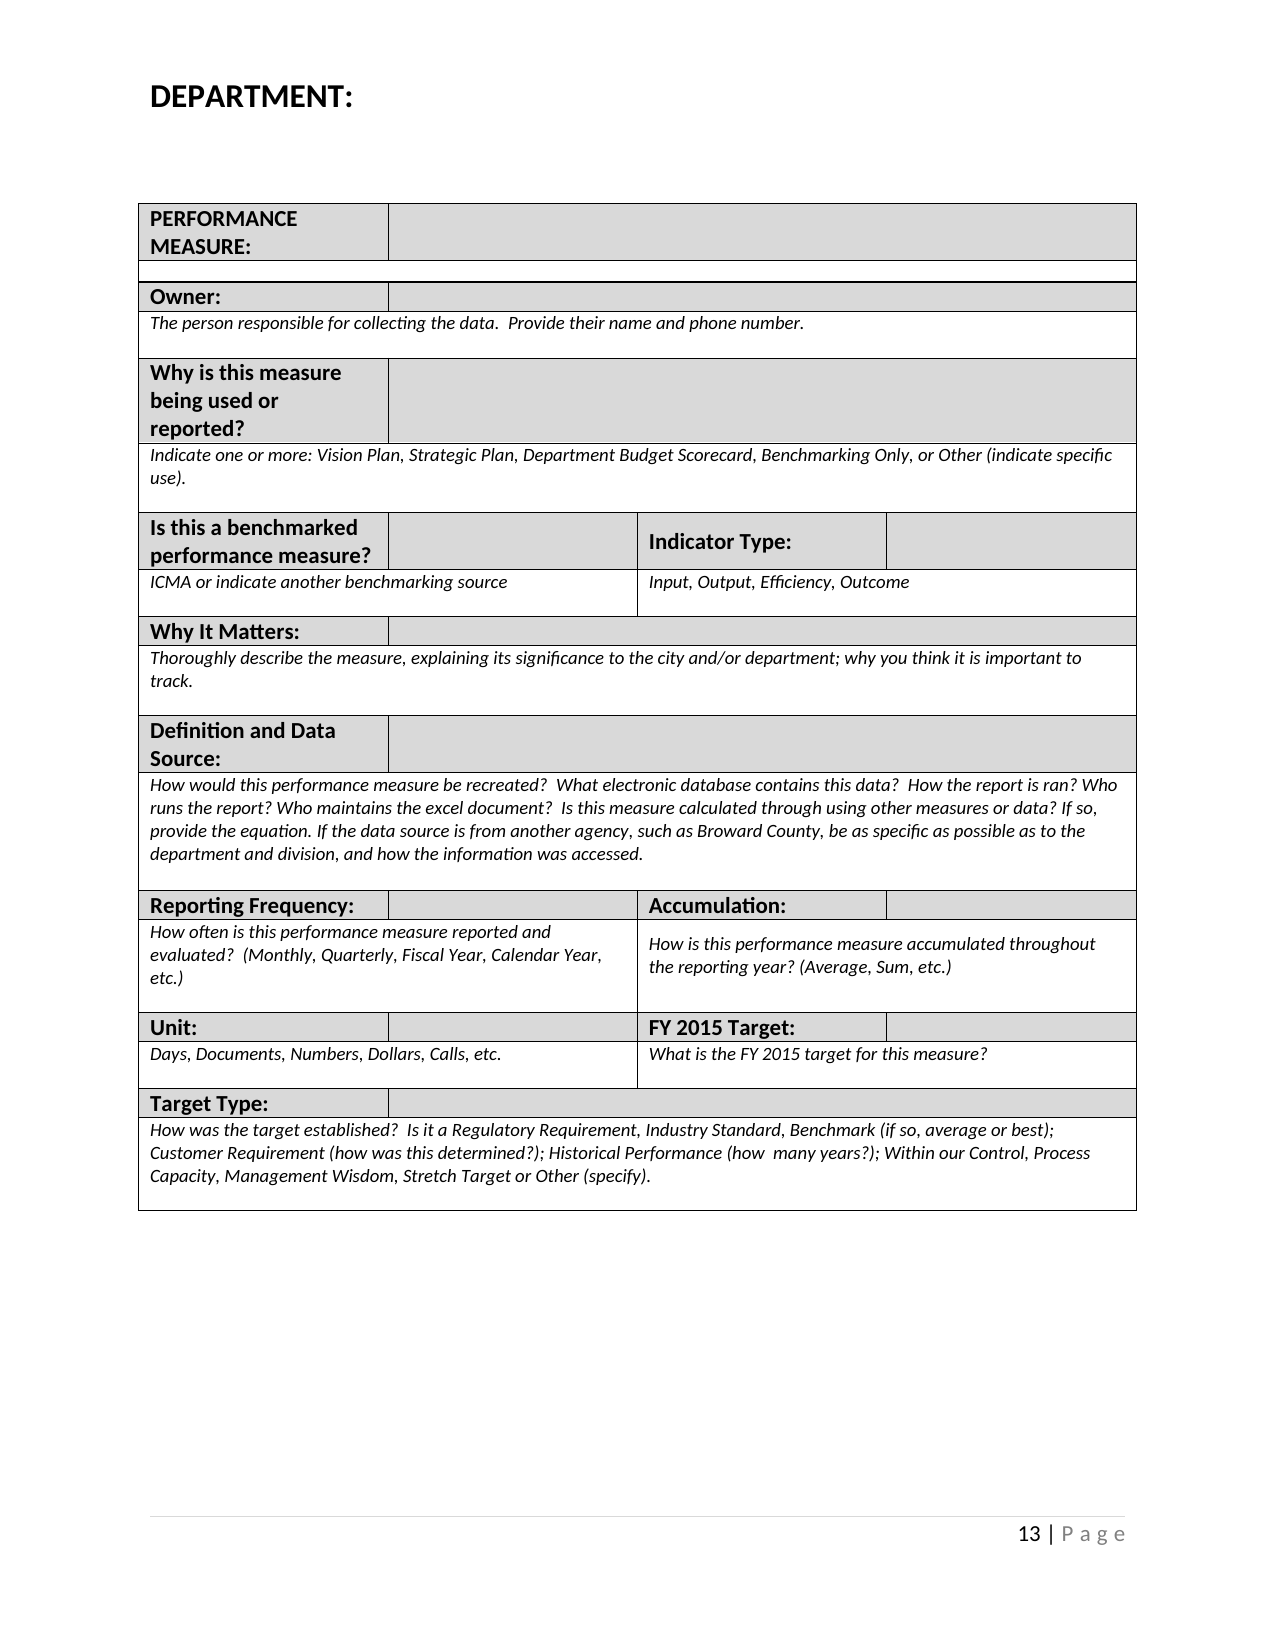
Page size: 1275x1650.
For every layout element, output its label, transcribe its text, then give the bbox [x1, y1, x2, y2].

table_cell Definition and Data Source: [139, 716, 388, 772]
table_cell Why is this measure being used or reported? [139, 359, 388, 442]
table_cell Unit: [139, 1013, 388, 1041]
table_cell [389, 716, 1136, 772]
table_cell [887, 1013, 1136, 1041]
table_cell ICMA or indicate another benchmarking source [139, 570, 637, 616]
table_cell Thoroughly describe the measure, explaining its significance to the city and/or department; why you think it is important to track. [139, 646, 1136, 715]
table_cell Indicate one or more: Vision Plan, Strategic Plan, Department Budget Scorecard, Benchmarking Only, or Other (indicate specific use). [139, 444, 1136, 512]
table_cell Accumulation: [638, 891, 886, 919]
table_cell [887, 513, 1136, 569]
table_cell [139, 261, 1136, 281]
table_cell What is the FY 2015 target for this measure? [638, 1042, 1136, 1088]
table_cell [389, 359, 1136, 442]
table_cell Reporting Frequency: [139, 891, 388, 919]
table_cell Is this a benchmarked performance measure? [139, 513, 388, 569]
table_cell [389, 513, 637, 569]
table_cell Why It Matters: [139, 617, 388, 645]
table_cell [389, 283, 1136, 311]
table_cell Owner: [139, 283, 388, 311]
table_cell How often is this performance measure reported and evaluated? (Monthly, Quarterly, Fiscal Year, Calendar Year, etc.) [139, 920, 637, 1012]
table_cell Input, Output, Efficiency, Outcome [638, 570, 1136, 616]
table_cell Target Type: [139, 1089, 388, 1117]
table_cell Days, Documents, Numbers, Dollars, Calls, etc. [139, 1042, 637, 1088]
table_cell How would this performance measure be recreated? What electronic database contains this data? How the report is ran? Who runs the report? Who maintains the excel document? Is this measure calculated through using other measures or data? If so, provide the equation. If the data source is from another agency, such as Broward County, be as specific as possible as to the department and division, and how the information was accessed. [139, 773, 1136, 890]
table_cell The person responsible for collecting the data. Provide their name and phone number. [139, 312, 1136, 357]
table_cell Indicator Type: [638, 513, 886, 569]
table_cell [389, 1013, 637, 1041]
table_cell [389, 891, 637, 919]
table_cell [389, 1089, 1136, 1117]
table_cell How was the target established? Is it a Regulatory Requirement, Industry Standard, Benchmark (if so, average or best); Customer Requirement (how was this determined?); Historical Performance (how many years?); Within our Control, Process Capacity, Management Wisdom, Stretch Target or Other (specify). [139, 1118, 1136, 1210]
table_cell FY 2015 Target: [638, 1013, 886, 1041]
table_cell How is this performance measure accumulated throughout the reporting year? (Average, Sum, etc.) [638, 920, 1136, 1012]
table_header [389, 204, 1136, 260]
table_cell [389, 617, 1136, 645]
table_cell [887, 891, 1136, 919]
table_header PERFORMANCE MEASURE: [139, 204, 388, 260]
